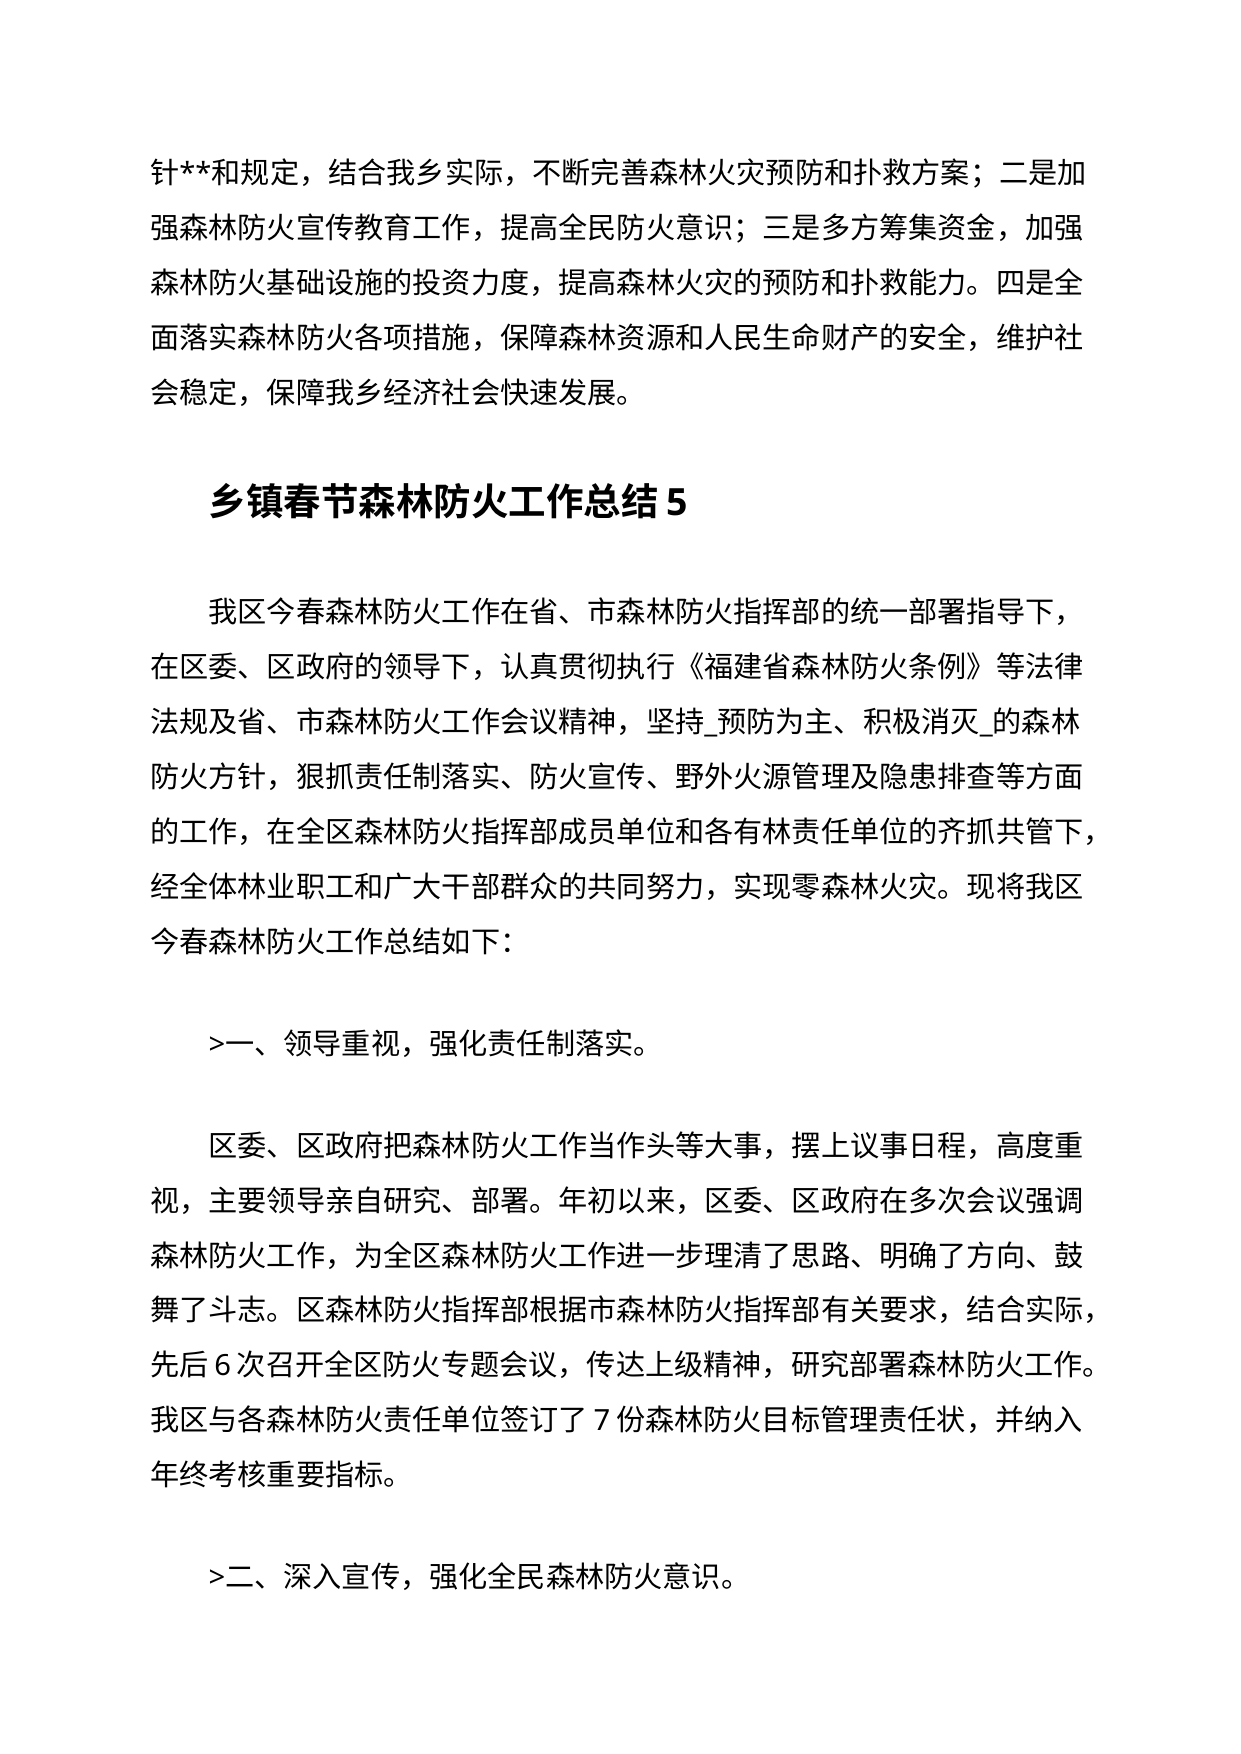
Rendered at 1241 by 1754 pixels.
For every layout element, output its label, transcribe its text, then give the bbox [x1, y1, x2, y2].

text >二、深入宣传，强化全民森林防火意识。 [150, 1554, 1090, 1596]
text >一、领导重视，强化责任制落实。 [150, 1020, 1090, 1063]
text 乡镇春节森林防火工作总结5 [150, 471, 1090, 526]
text 区委、区政府把森林防火工作当作头等大事，摆上议事日程，高度重视，主要领导亲自研究、部署。年初以来，区委、区政府在多次会议强调森林防火工作，为全区森林防火工作进一步理清了思路、明确了方向、鼓舞了斗志。区森林防火指挥部根据市森林防火指挥部有关要求，结合实际，先后6次召开全区防火专题会议，传达上级精神，研究部署森林防火工作。我区与各森林防火责任单位签订了7份森林防火目标管理责任状，并纳入年终考核重要指标。 [150, 1122, 1090, 1494]
text 我区今春森林防火工作在省、市森林防火指挥部的统一部署指导下，在区委、区政府的领导下，认真贯彻执行《福建省森林防火条例》等法律法规及省、市森林防火工作会议精神，坚持_预防为主、积极消灭_的森林防火方针，狠抓责任制落实、防火宣传、野外火源管理及隐患排查等方面的工作，在全区森林防火指挥部成员单位和各有林责任单位的齐抓共管下，经全体林业职工和广大干部群众的共同努力，实现零森林火灾。现将我区今春森林防火工作总结如下： [150, 589, 1090, 961]
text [150, 150, 1090, 412]
